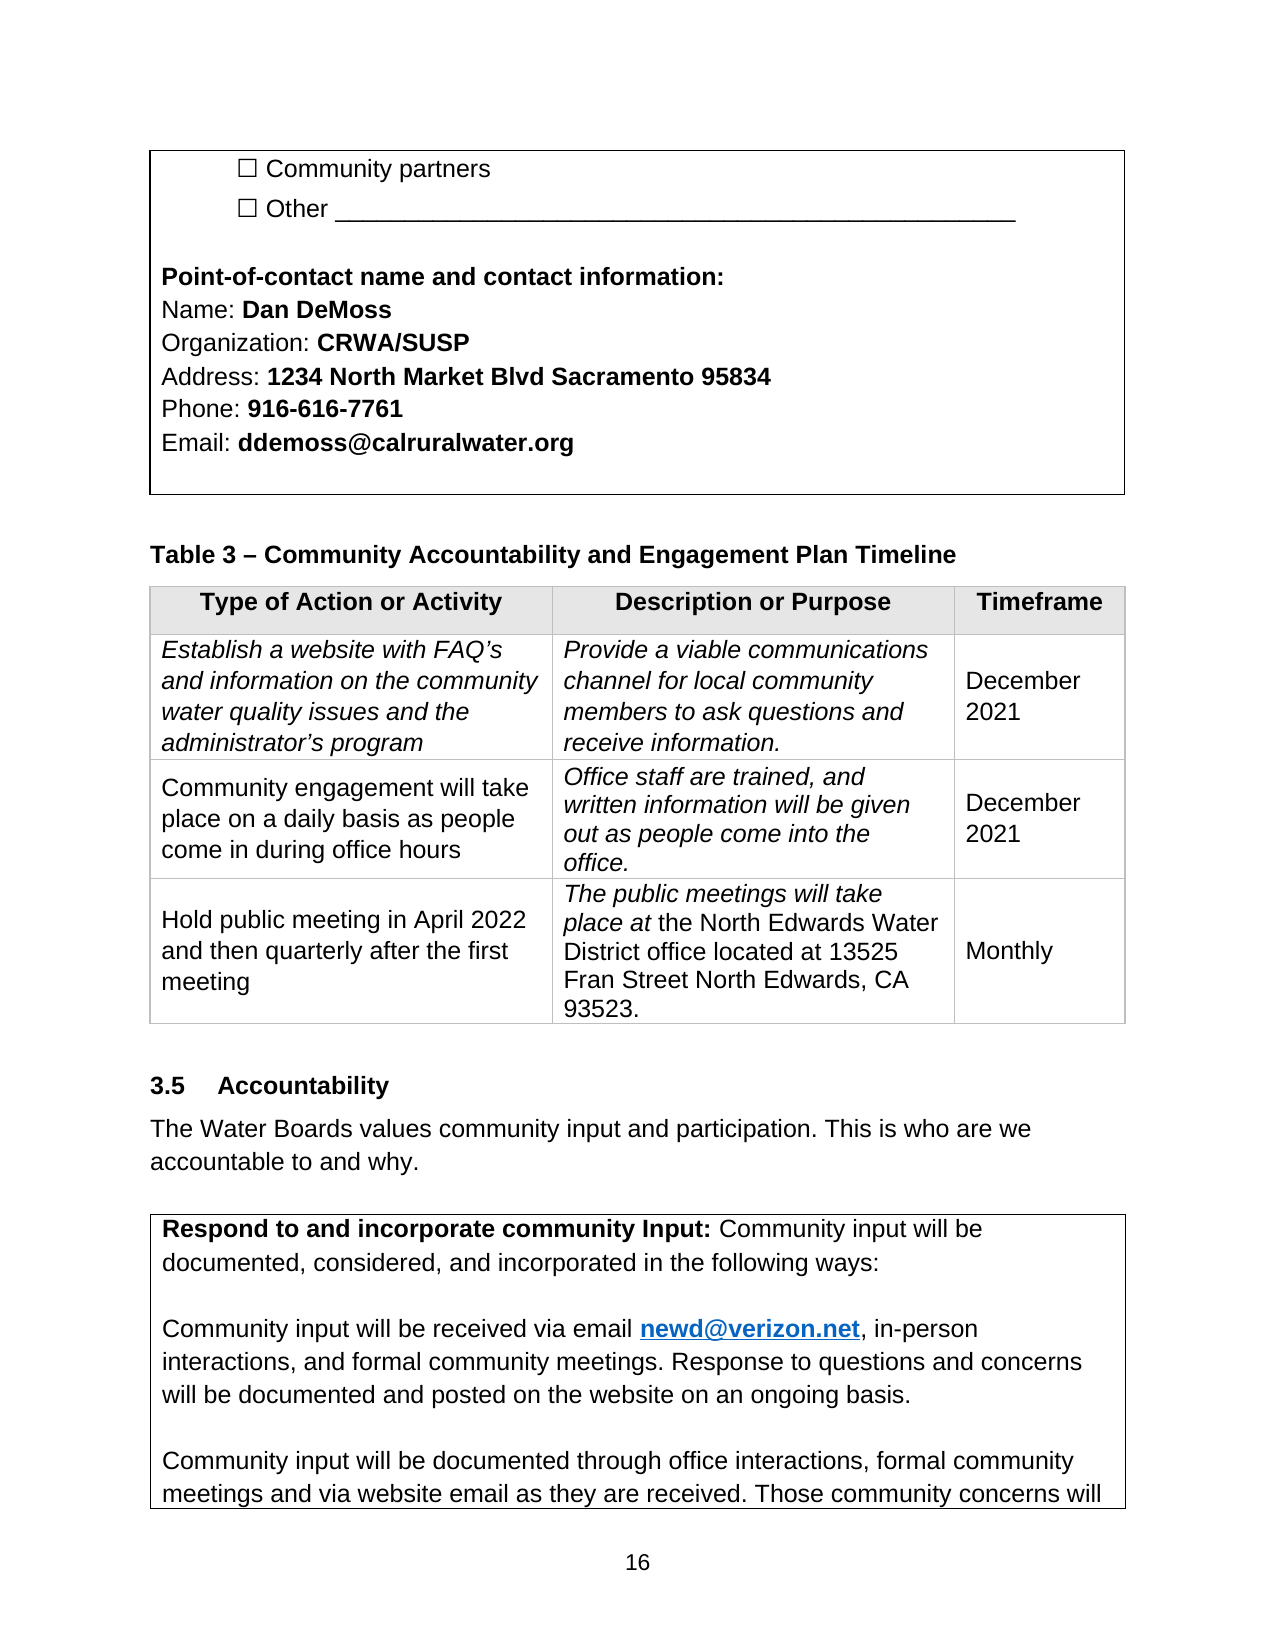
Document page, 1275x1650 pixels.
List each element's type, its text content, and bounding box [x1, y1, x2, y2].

table_cell Provide a viable communications channel for local community members to ask questions and receive information. [553, 635, 954, 759]
table_header Type of Action or Activity [151, 587, 552, 634]
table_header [151, 151, 1124, 493]
table_header Timeframe [955, 587, 1124, 634]
subtitle Accountability [150, 1071, 1125, 1099]
table_cell December 2021 [955, 760, 1124, 878]
table_cell Office staff are trained, and written information will be given out as people come into the office. [553, 760, 954, 878]
table_cell The public meetings will take place at the North Edwards Water District office located at 13525 Fran Street North Edwards, CA 93523. [553, 879, 954, 1023]
table_cell Hold public meeting in April 2022 and then quarterly after the first meeting [151, 879, 552, 1023]
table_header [151, 1215, 1125, 1507]
text The Water Boards values community input and participation. This is who are we accountable to and why. [150, 1114, 1125, 1176]
table_cell December 2021 [955, 635, 1124, 759]
table_cell Community engagement will take place on a daily basis as people come in during office hours [151, 760, 552, 878]
table_cell Establish a website with FAQ’s and information on the community water quality issues and the administrator’s program [151, 635, 552, 759]
table_cell Monthly [955, 879, 1124, 1023]
table_header Description or Purpose [553, 587, 954, 634]
text Table 3 – Community Accountability and Engagement Plan Timeline [150, 540, 1125, 569]
